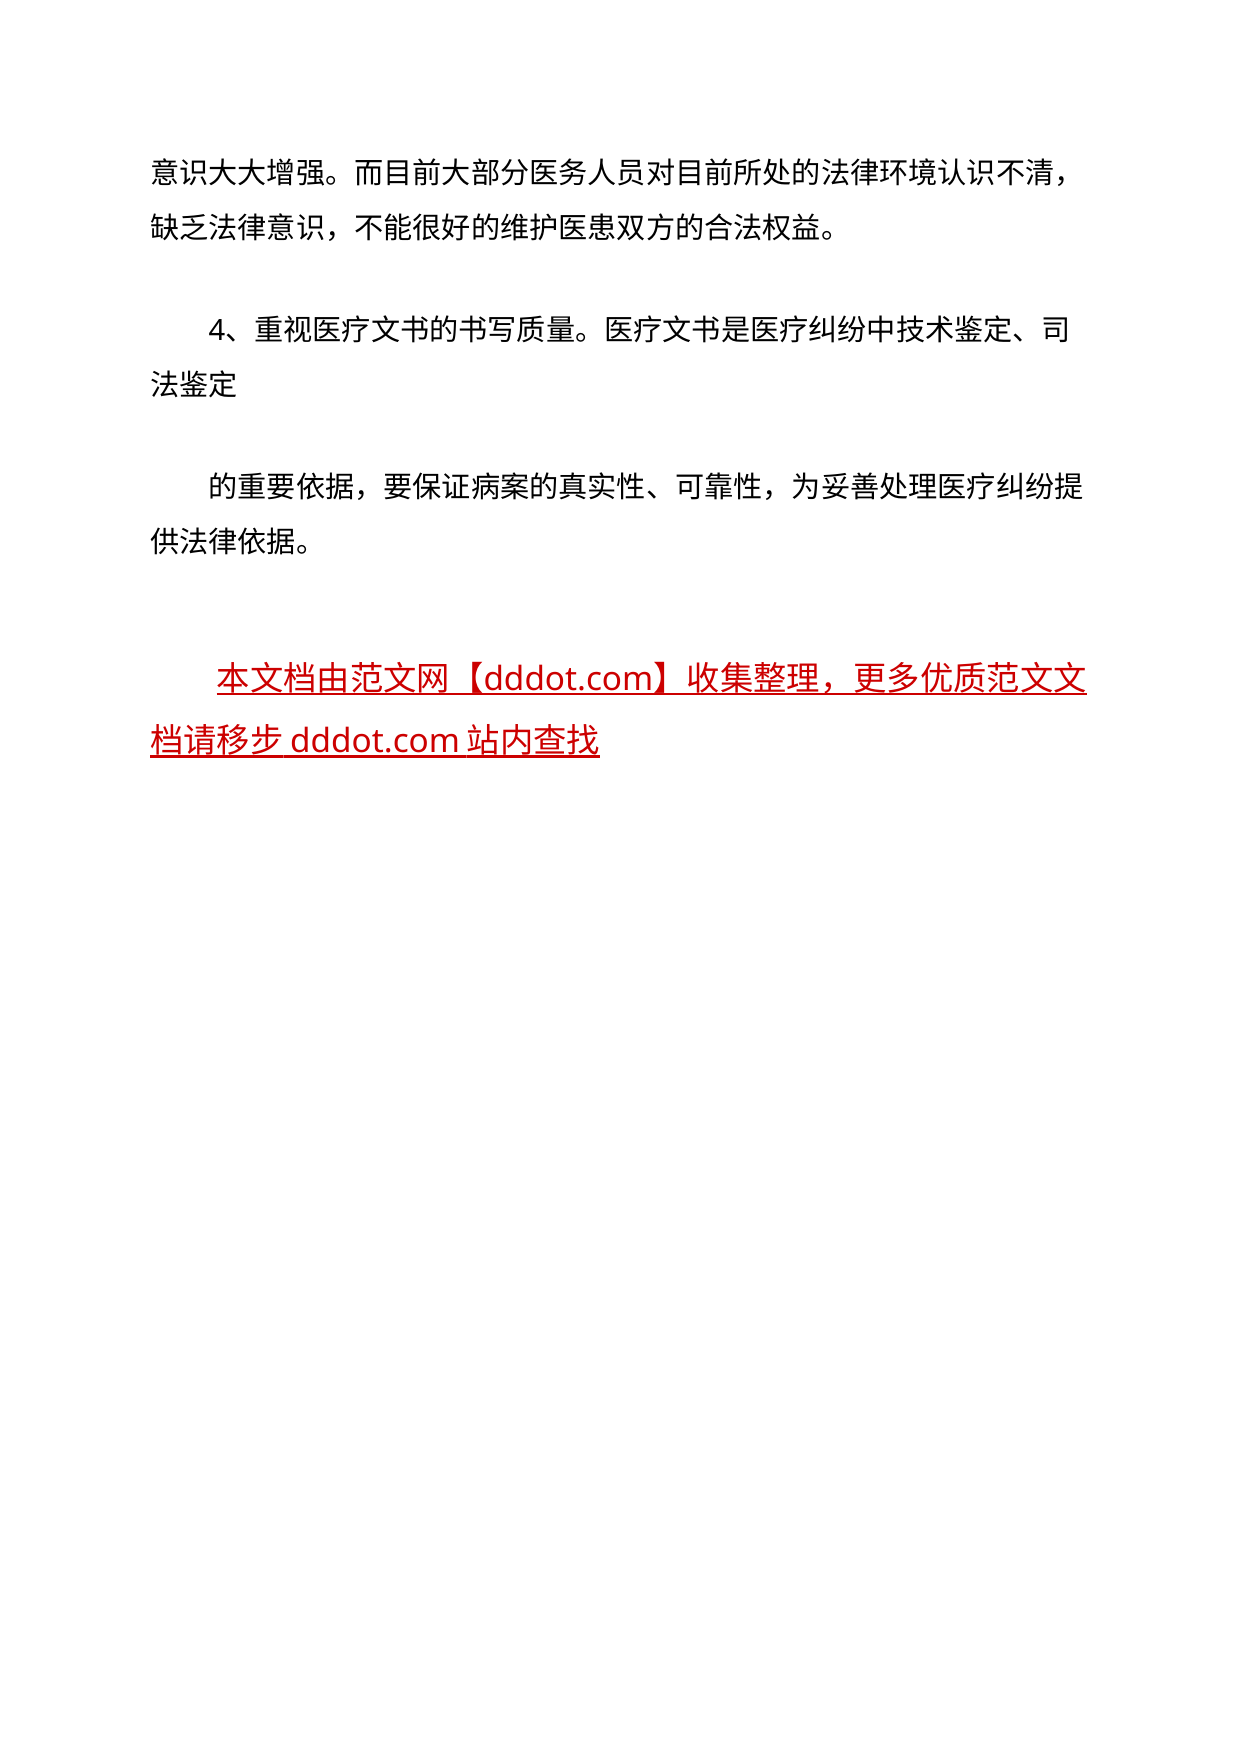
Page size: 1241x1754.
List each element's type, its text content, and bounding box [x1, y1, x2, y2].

text 4、重视医疗文书的书写质量。医疗文书是医疗纠纷中技术鉴定、司法鉴定 [150, 307, 1090, 404]
text 的重要依据，要保证病案的真实性、可靠性，为妥善处理医疗纠纷提供法律依据。 [150, 463, 1090, 561]
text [150, 150, 1090, 247]
text 本文档由范文网【dddot.com】收集整理，更多优质范文文档请移步dddot.com站内查找 [150, 651, 1090, 763]
